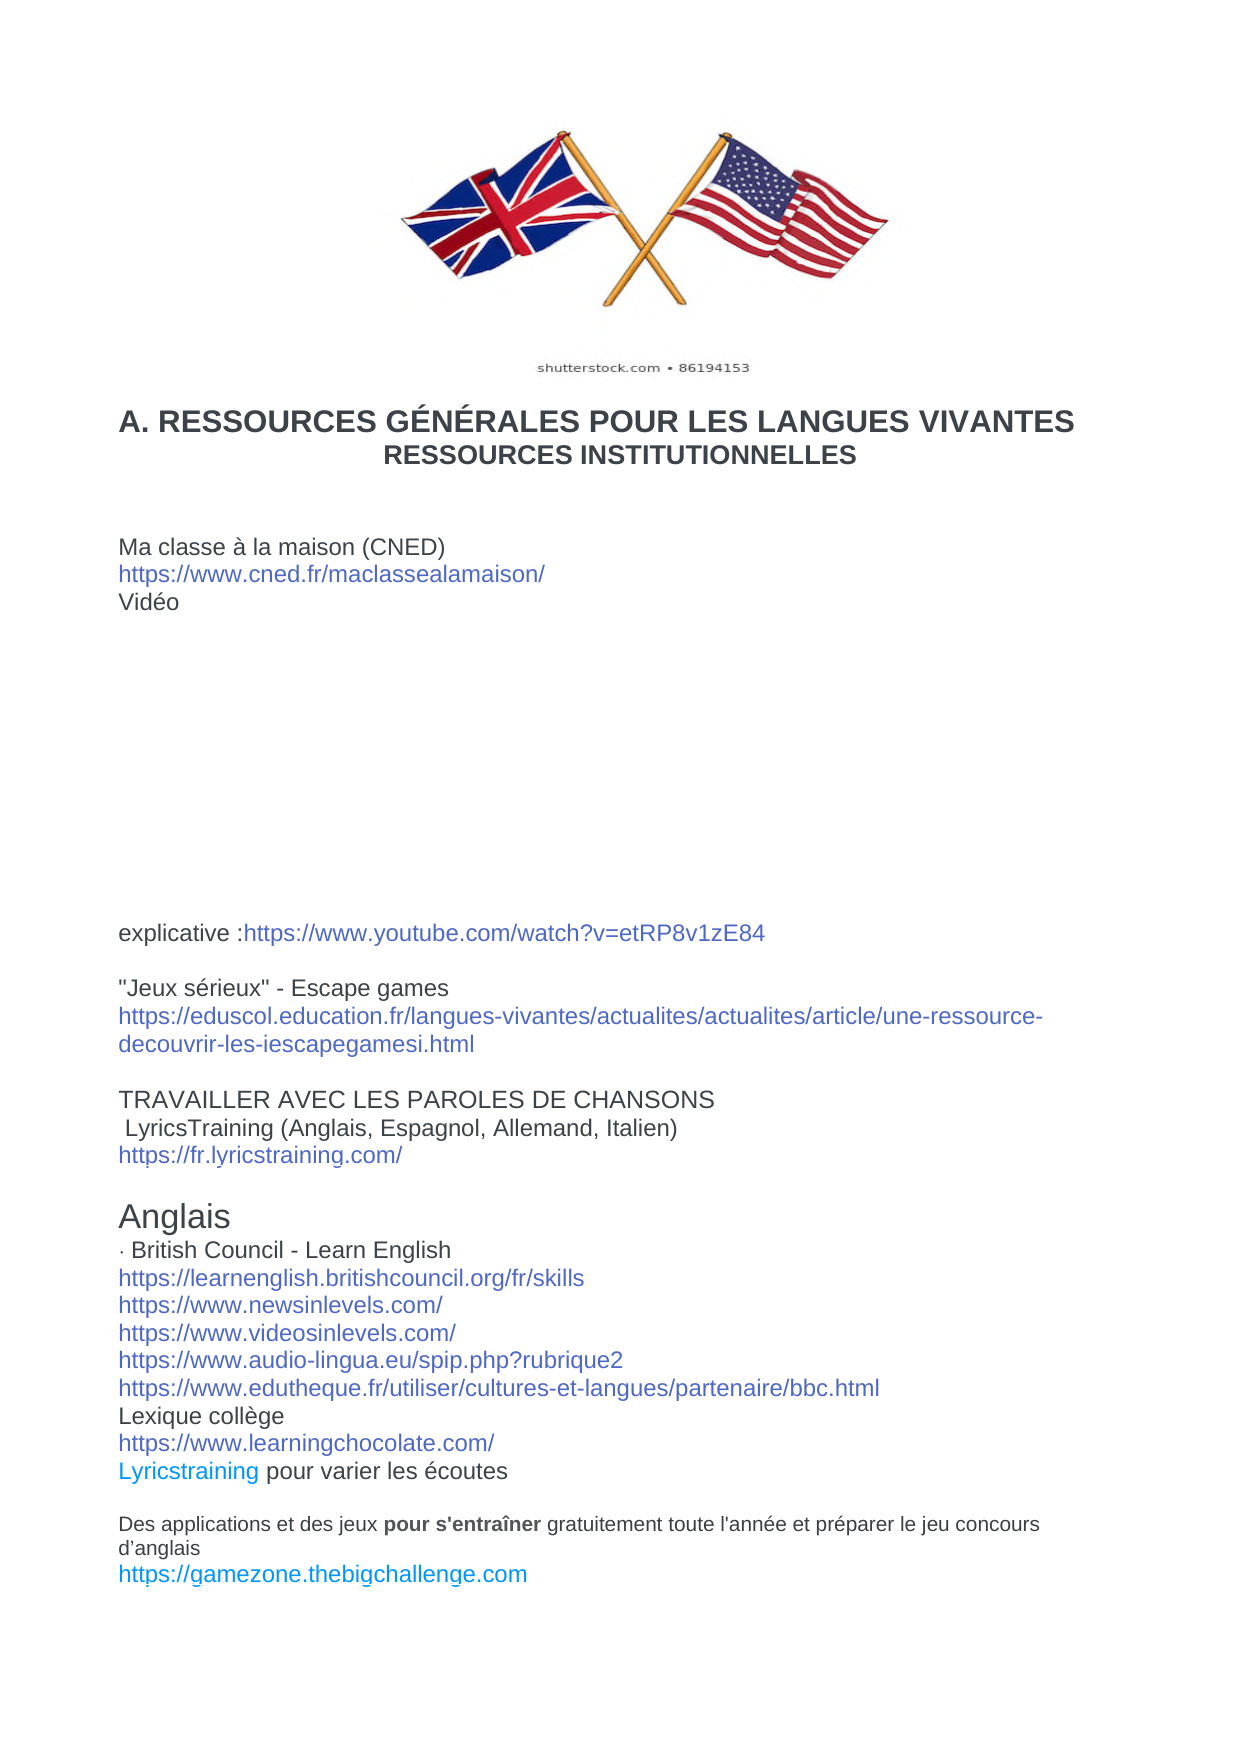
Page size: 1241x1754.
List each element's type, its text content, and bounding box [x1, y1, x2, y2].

text Des applications et des jeux pour s'entraîner gratuitement toute l'année et préparer le jeu concours d’anglais [118, 1512, 1122, 1560]
text https://www.newsinlevels.com/ [118, 1291, 1122, 1319]
text LyricsTraining (Anglais, Espagnol, Allemand, Italien) [118, 1113, 1122, 1141]
text https://www.videosinlevels.com/ [118, 1319, 1122, 1346]
text https://gamezone.thebigchallenge.com [118, 1560, 1122, 1587]
text https://learnenglish.britishcouncil.org/fr/skills [118, 1263, 1122, 1291]
text https://www.cned.fr/maclassealamaison/ [118, 560, 1122, 588]
text https://www.edutheque.fr/utiliser/cultures-et-langues/partenaire/bbc.html [118, 1374, 1122, 1402]
text Ma classe à la maison (CNED) [118, 533, 1122, 560]
text Lyricstraining pour varier les écoutes [118, 1457, 1122, 1484]
text Anglais [118, 1196, 1122, 1236]
text · British Council - Learn English [118, 1236, 1122, 1263]
text https://fr.lyricstraining.com/ [118, 1141, 1122, 1169]
text "Jeux sérieux" - Escape games [118, 974, 1122, 1002]
text Lexique collège [118, 1402, 1122, 1429]
picture [349, 96, 940, 378]
text Vidéo explicative :https://www.youtube.com/watch?v=etRP8v1zE84 [118, 588, 1122, 947]
text TRAVAILLER AVEC LES PAROLES DE CHANSONS [118, 1085, 1122, 1113]
text https://www.learningchocolate.com/ [118, 1429, 1122, 1457]
text https://eduscol.education.fr/langues-vivantes/actualites/actualites/article/une-ressource-decouvrir-les-iescapegamesi.html [118, 1002, 1122, 1057]
text https://www.audio-lingua.eu/spip.php?rubrique2 [118, 1346, 1122, 1374]
text RESSOURCES INSTITUTIONNELLES [118, 439, 1122, 470]
